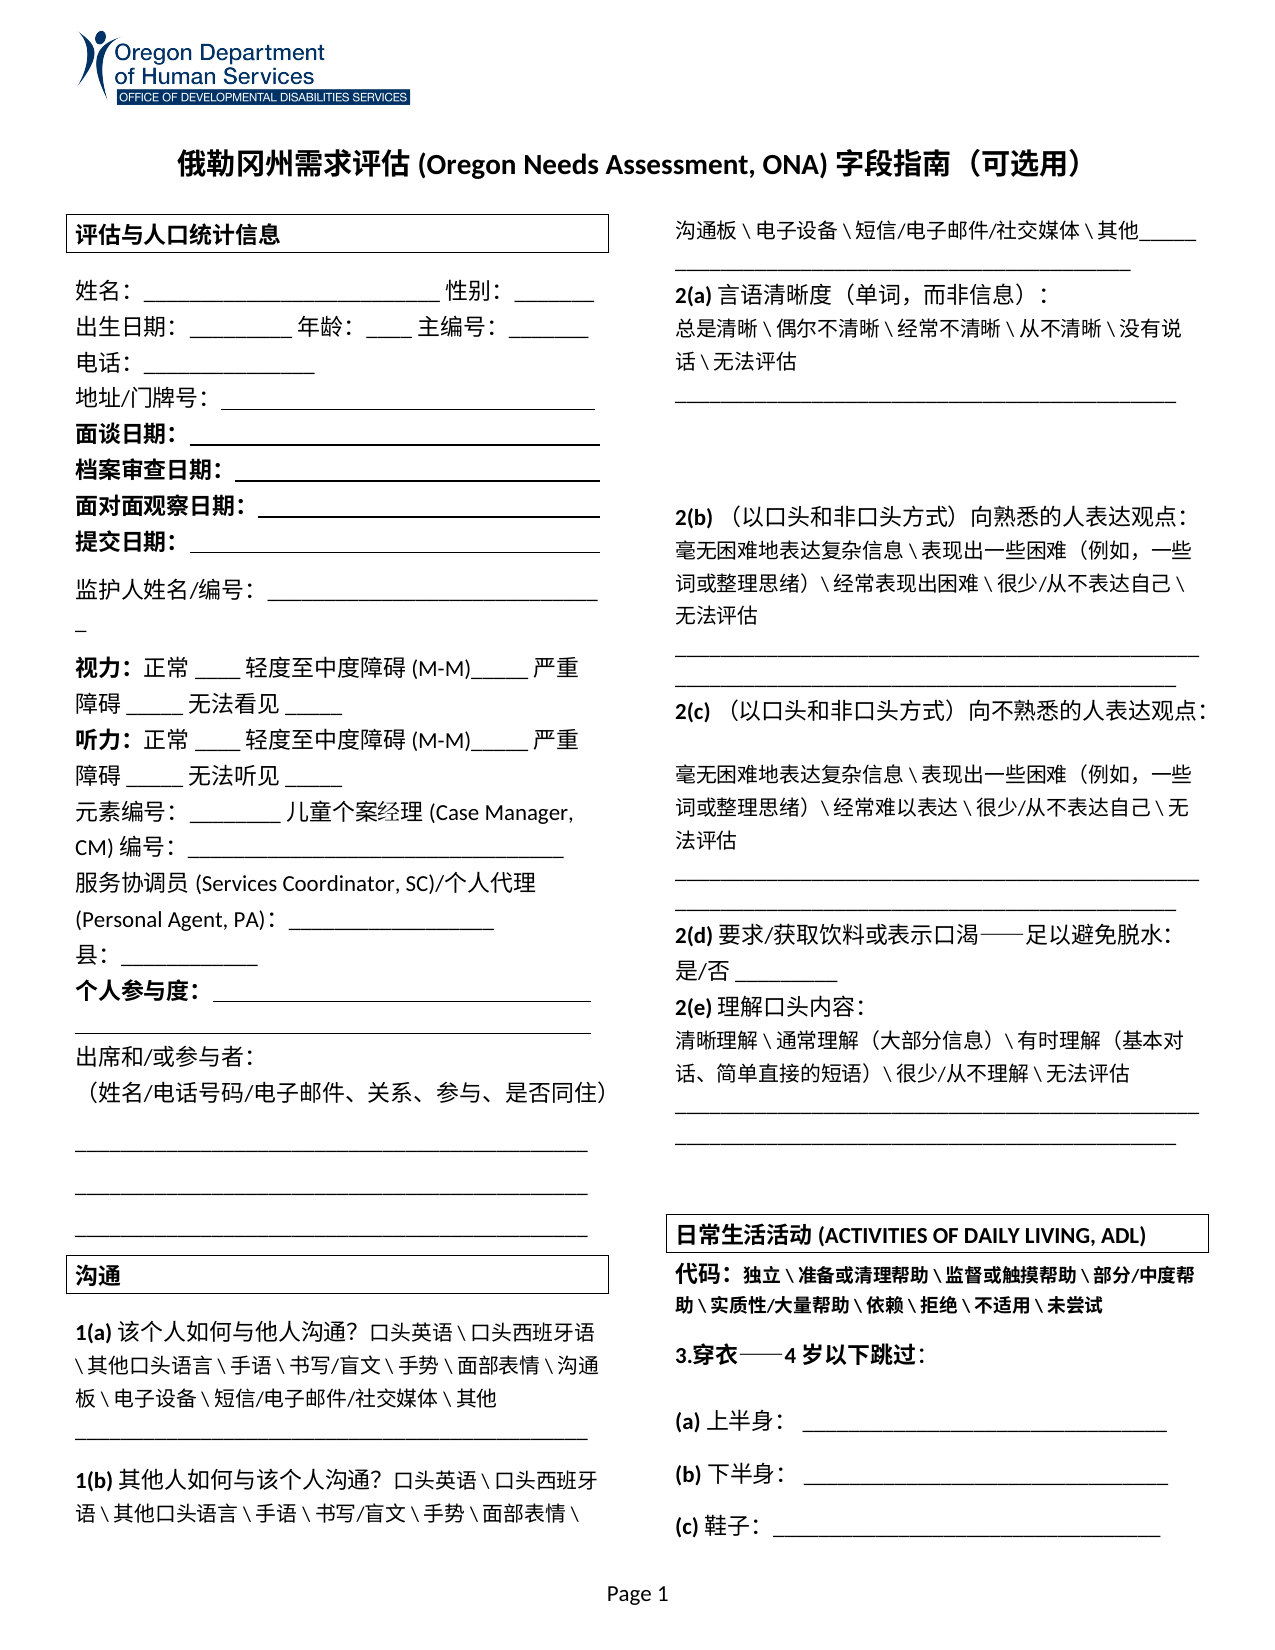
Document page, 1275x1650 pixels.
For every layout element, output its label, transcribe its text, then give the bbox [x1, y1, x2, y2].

text 毫无困难地表达复杂信息 \ 表现出一些困难（例如，一些词或整理思绪）\ 经常难以表达 \ 很少/从不表达自己 \ 无法评估 [675, 759, 1200, 854]
text 听力：正常 ____ 轻度至中度障碍 (M-M)_____ 严重障碍 _____ 无法听见 _____ [75, 722, 600, 791]
text _____________________________________________ [75, 1415, 600, 1443]
text 个人参与度： [75, 973, 600, 1006]
text 服务协调员 (Services Coordinator, SC)/个人代理 (Personal Agent, PA)：__________________ [75, 865, 600, 934]
text 评估与人口统计信息 [67, 215, 608, 252]
text 提交日期： [75, 524, 600, 557]
text _____________________________________________ [75, 1170, 600, 1198]
text (a) 上半身： ________________________________ [675, 1403, 1200, 1436]
text _____________________________________________ [75, 1127, 600, 1155]
text 2(e) 理解口头内容： [675, 988, 1200, 1022]
text 档案审查日期： [75, 452, 600, 485]
text 面谈日期： [75, 416, 600, 449]
text 视力：正常 ____ 轻度至中度障碍 (M-M)_____ 严重障碍 _____ 无法看见 _____ [75, 650, 600, 719]
text 2(d) 要求/获取饮料或表示口渴——足以避免脱水：是/否 _________ [675, 917, 1200, 986]
text 1(a) 该个人如何与他人沟通？口头英语 \ 口头西班牙语 \ 其他口头语言 \ 手语 \ 书写/盲文 \ 手势 \ 面部表情 \ 沟通板 \ 电子设备 \ 短信/电子邮件/社交媒体 \ 其他 [75, 1314, 600, 1412]
text 姓名：__________________________ 性别：_______ [75, 273, 600, 306]
text (c) 鞋子：__________________________________ [675, 1508, 1200, 1541]
text 2(c) （以口头和非口头方式）向不熟悉的人表达观点： [675, 693, 1200, 756]
text 3.穿衣——4 岁以下跳过： [675, 1337, 1200, 1370]
text 地址/门牌号： [75, 380, 600, 413]
text 2(b) （以口头和非口头方式）向熟悉的人表达观点： [675, 498, 1200, 532]
text （姓名/电话号码/电子邮件、关系、参与、是否同住） [75, 1074, 628, 1108]
text 代码：独立 \ 准备或清理帮助 \ 监督或触摸帮助 \ 部分/中度帮助 \ 实质性/大量帮助 \ 依赖 \ 拒绝 \ 不适用 \ 未尝试 [675, 1256, 1200, 1318]
text __________________________________________________________________________________________ [675, 856, 1200, 915]
text 总是清晰 \ 偶尔不清晰 \ 经常不清晰 \ 从不清晰 \ 没有说话 \ 无法评估 [675, 312, 1200, 375]
text 出生日期：_________ 年龄：____ 主编号：_______ [75, 309, 600, 342]
text 监护人姓名/编号：______________________________ [75, 572, 600, 635]
text 1(b) 其他人如何与该个人沟通？口头英语 \ 口头西班牙语 \ 其他口头语言 \ 手语 \ 书写/盲文 \ 手势 \ 面部表情 \ 沟通板 \ 电子设备 \ 短信/电子邮件/社交媒体 \ 其他_____________________________________________ [675, 214, 1200, 274]
text ____________________________________________ [675, 378, 1200, 406]
text 1(b) 其他人如何与该个人沟通？口头英语 \ 口头西班牙语 \ 其他口头语言 \ 手语 \ 书写/盲文 \ 手势 \ 面部表情 \ 沟通板 \ 电子设备 \ 短信/电子邮件/社交媒体 \ 其他_____________________________________________ [75, 1462, 600, 1527]
text 面对面观察日期： [75, 488, 600, 521]
text 日常生活活动 (ACTIVITIES OF DAILY LIVING, ADL) [667, 1215, 1208, 1252]
text 电话：_______________ [75, 344, 600, 378]
text 元素编号：________ 儿童个案经理 (Case Manager, CM) 编号：_________________________________ [75, 793, 600, 862]
text __________________________________________________________________________________________ [675, 1089, 1200, 1148]
text _____________________________________________ [75, 1212, 600, 1240]
text 出席和/或参与者： [75, 1039, 600, 1072]
text (b) 下半身： ________________________________ [675, 1455, 1200, 1489]
text 毫无困难地表达复杂信息 \ 表现出一些困难（例如，一些词或整理思绪）\ 经常表现出困难 \ 很少/从不表达自己 \ 无法评估 [675, 534, 1200, 630]
text __________________________________________________________________________________________ [675, 632, 1200, 690]
picture [75, 30, 411, 105]
text 2(a) 言语清晰度（单词，而非信息）： [675, 277, 1200, 310]
text 沟通 [67, 1256, 608, 1293]
text 清晰理解 \ 通常理解（大部分信息）\ 有时理解（基本对话、简单直接的短语）\ 很少/从不理解 \ 无法评估 [675, 1024, 1200, 1087]
text 县：____________ [75, 937, 600, 970]
